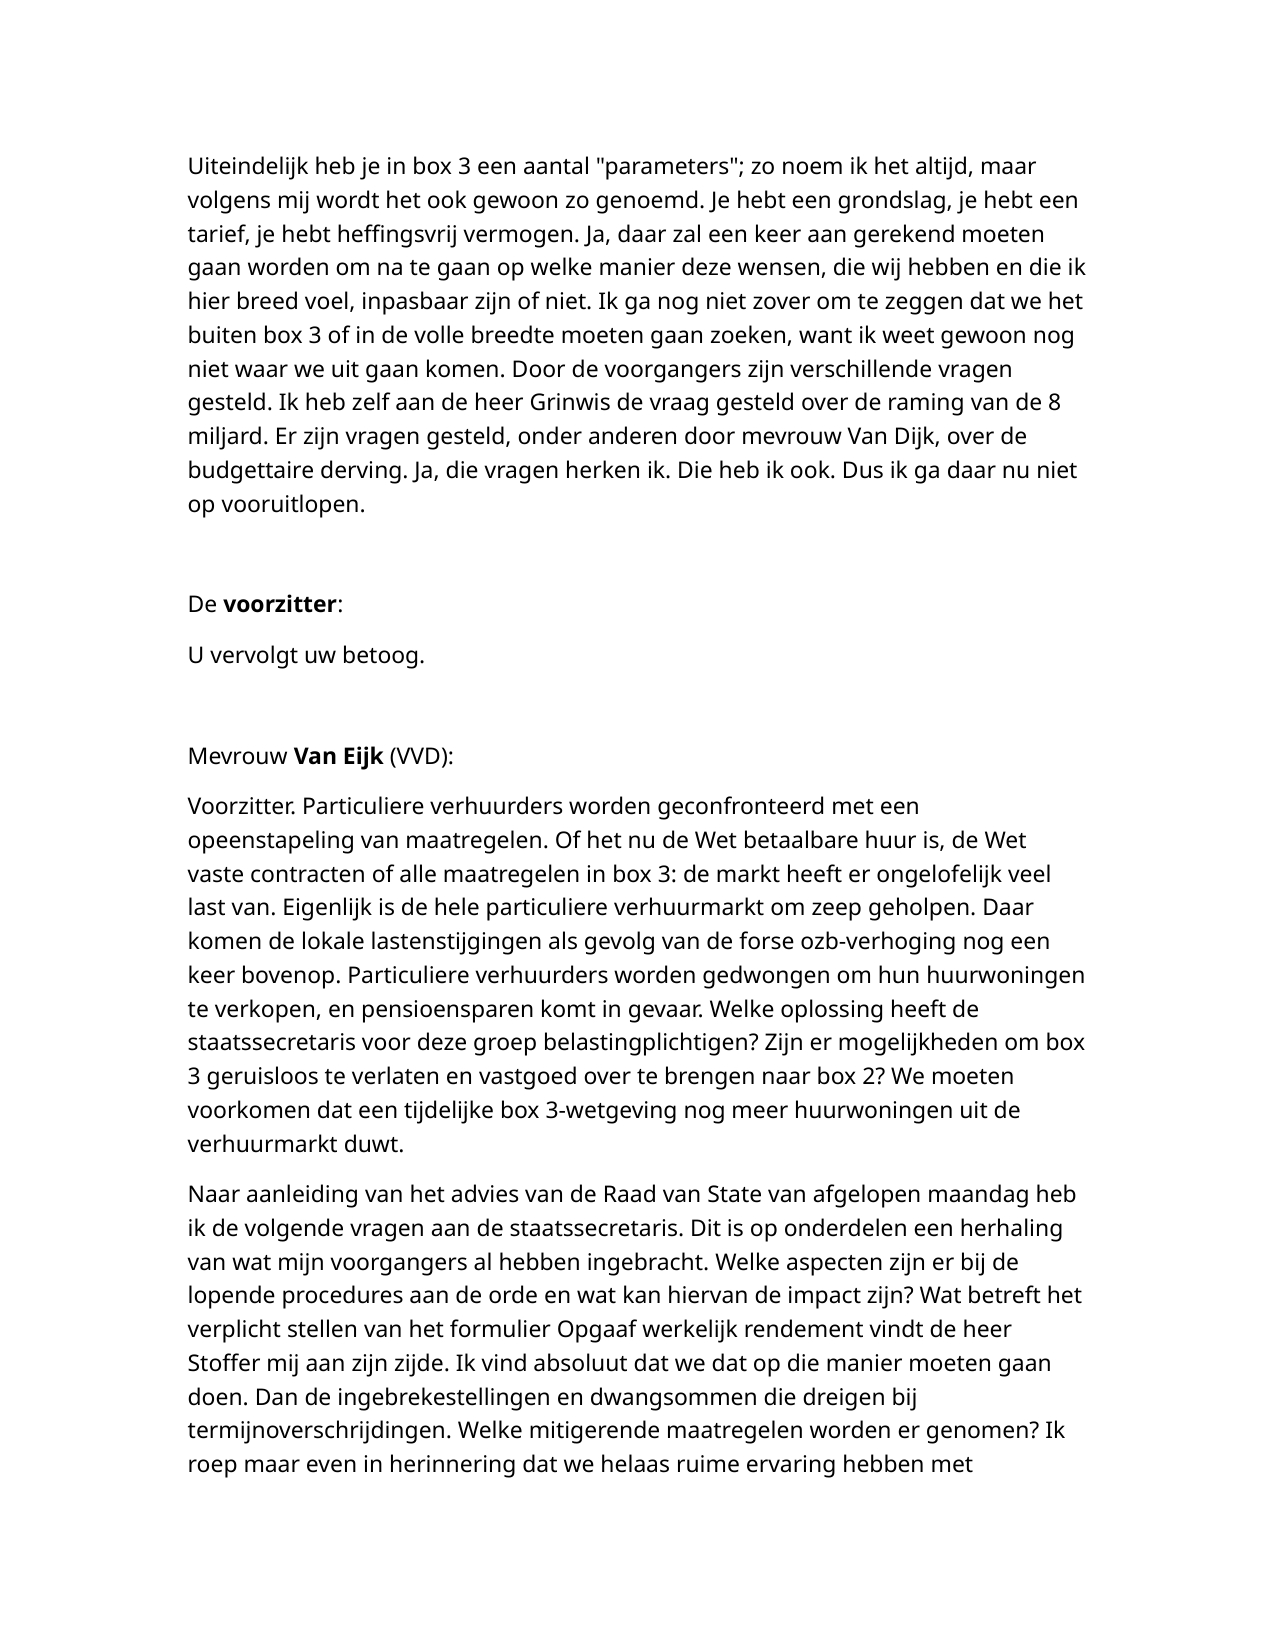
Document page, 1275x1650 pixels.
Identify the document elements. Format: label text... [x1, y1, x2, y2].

text U vervolgt uw betoog. [187, 639, 1087, 670]
text De voorzitter: [187, 588, 1087, 619]
text Mevrouw Van Eijk (VVD): [187, 739, 1087, 771]
text Voorzitter. Particuliere verhuurders worden geconfronteerd met een opeenstapeling van maatregelen. Of het nu de Wet betaalbare huur is, de Wet vaste contracten of alle maatregelen in box 3: de markt heeft er ongelofelijk veel last van. Eigenlijk is de hele particuliere verhuurmarkt om zeep geholpen. Daar komen de lokale lastenstijgingen als gevolg van de forse ozb-verhoging nog een keer bovenop. Particuliere verhuurders worden gedwongen om hun huurwoningen te verkopen, en pensioensparen komt in gevaar. Welke oplossing heeft de staatssecretaris voor deze groep belastingplichtigen? Zijn er mogelijkheden om box 3 geruisloos te verlaten en vastgoed over te brengen naar box 2? We moeten voorkomen dat een tijdelijke box 3-wetgeving nog meer huurwoningen uit de verhuurmarkt duwt. [187, 790, 1087, 1159]
text Uiteindelijk heb je in box 3 een aantal "parameters"; zo noem ik het altijd, maar volgens mij wordt het ook gewoon zo genoemd. Je hebt een grondslag, je hebt een tarief, je hebt heffingsvrij vermogen. Ja, daar zal een keer aan gerekend moeten gaan worden om na te gaan op welke manier deze wensen, die wij hebben en die ik hier breed voel, inpasbaar zijn of niet. Ik ga nog niet zover om te zeggen dat we het buiten box 3 of in de volle breedte moeten gaan zoeken, want ik weet gewoon nog niet waar we uit gaan komen. Door de voorgangers zijn verschillende vragen gesteld. Ik heb zelf aan de heer Grinwis de vraag gesteld over de raming van de 8 miljard. Er zijn vragen gesteld, onder anderen door mevrouw Van Dijk, over de budgettaire derving. Ja, die vragen herken ik. Die heb ik ook. Dus ik ga daar nu niet op vooruitlopen. [187, 150, 1087, 519]
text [187, 1178, 1087, 1479]
